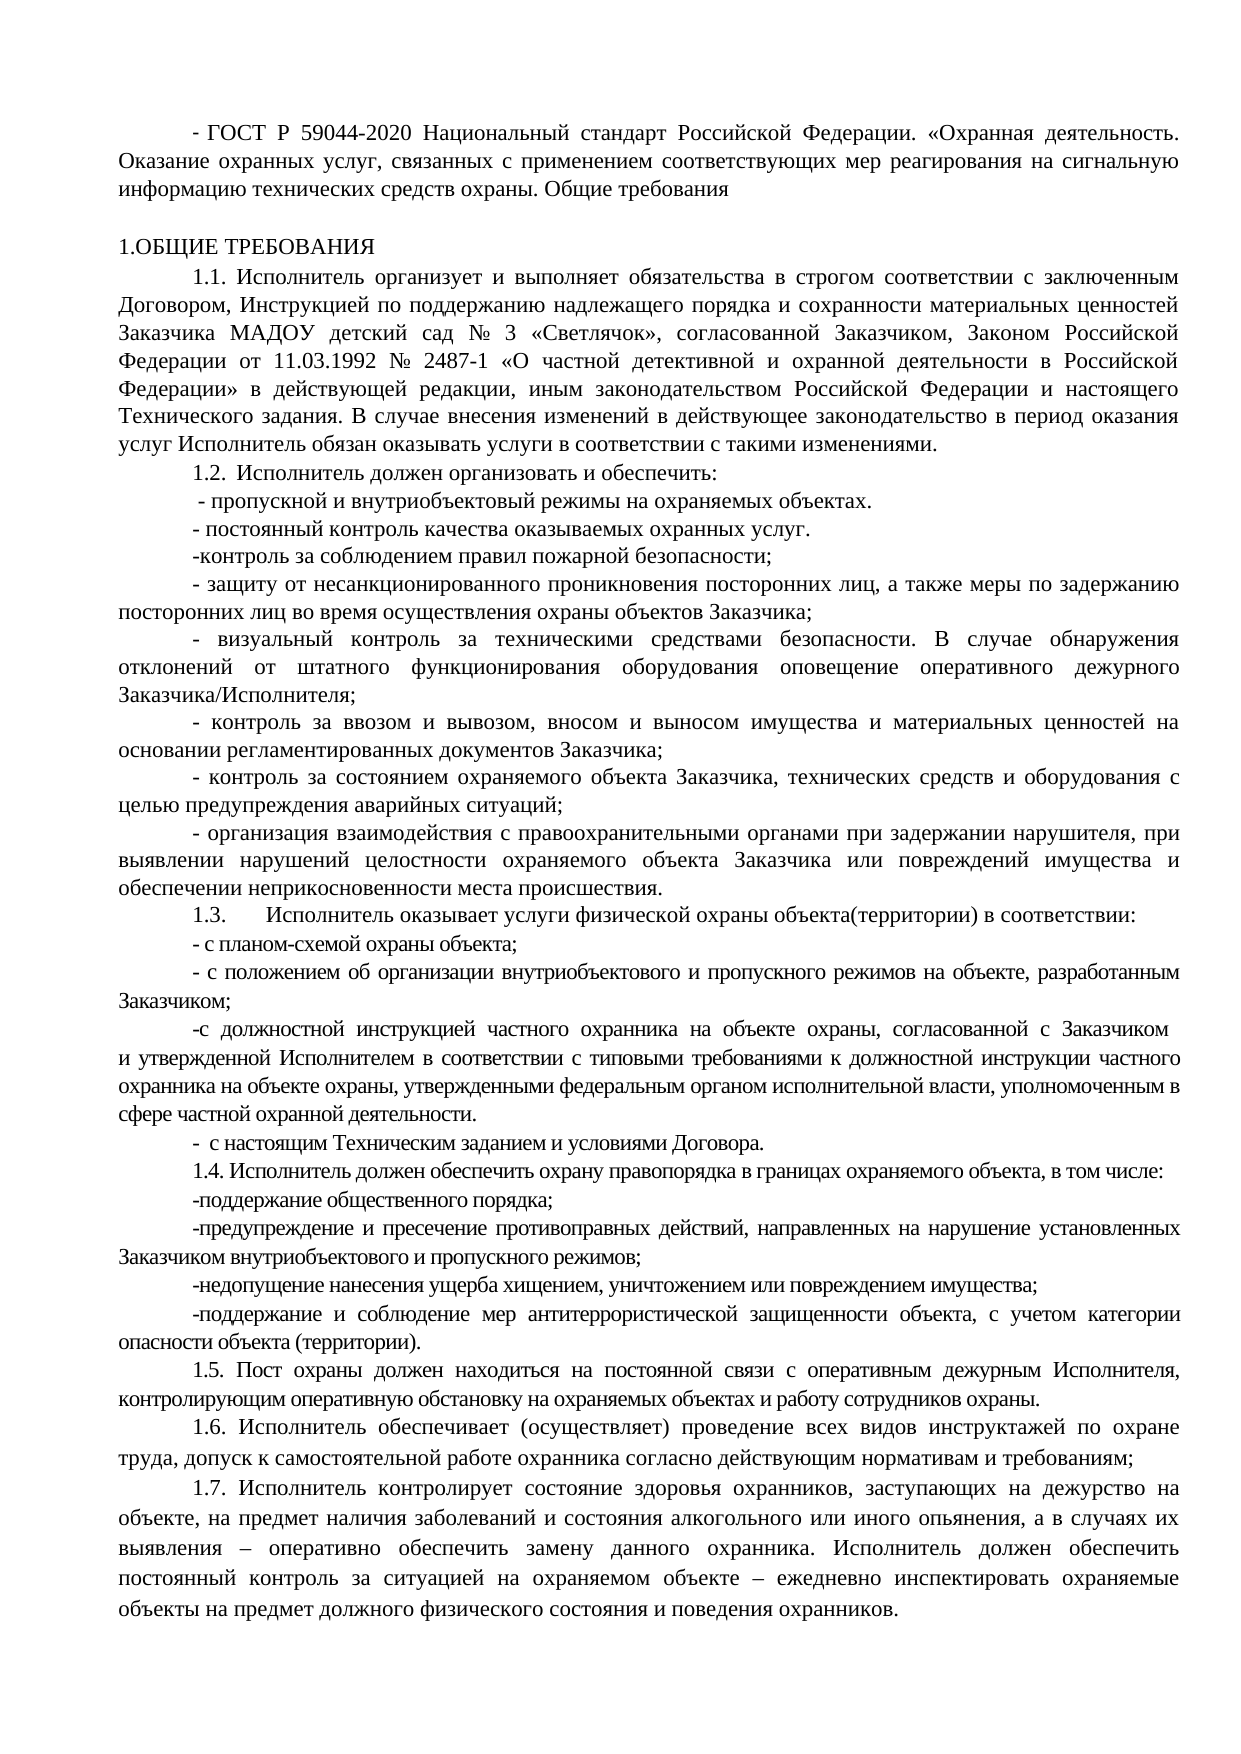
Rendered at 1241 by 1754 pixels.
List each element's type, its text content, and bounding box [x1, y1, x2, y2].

list Исполнитель должен организовать и обеспечить: [118, 459, 1180, 485]
text - организация взаимодействия с правоохранительными органами при задержании нарушителя, при выявлении нарушений целостности охраняемого объекта Заказчика или повреждений имущества и обеспечении неприкосновенности места происшествия. [118, 819, 1181, 900]
text 1.5. Пост охраны должен находиться на постоянной связи с оперативным дежурным Исполнителя, контролирующим оперативную обстановку на охраняемых объектах и работу сотрудников охраны. [118, 1356, 1181, 1411]
text - с планом-схемой охраны объекта; [118, 930, 1181, 956]
text 1.4. Исполнитель должен обеспечить охрану правопорядка в границах охраняемого объекта, в том числе: [118, 1157, 1181, 1184]
text -поддержание общественного порядка; [118, 1186, 1181, 1212]
text -предупреждение и пресечение противоправных действий, направленных на нарушение установленных Заказчиком внутриобъектового и пропускного режимов; [118, 1214, 1181, 1269]
text - защиту от несанкционированного проникновения посторонних лиц, а также меры по задержанию посторонних лиц во время осуществления охраны объектов Заказчика; [118, 570, 1181, 624]
text - пропускной и внутриобъектовый режимы на охраняемых объектах. [118, 487, 1181, 514]
text - постоянный контроль качества оказываемых охранных услуг. [118, 515, 1181, 541]
list Исполнитель оказывает услуги физической охраны объекта(территории) в соответствии: [118, 901, 1180, 928]
text - контроль за ввозом и вывозом, вносом и выносом имущества и материальных ценностей на основании регламентированных документов Заказчика; [118, 708, 1181, 762]
text - с настоящим Техническим заданием и условиями Договора. [118, 1129, 1181, 1155]
text -поддержание и соблюдение мер антитеррористической защищенности объекта, с учетом категории опасности объекта (территории). [118, 1299, 1181, 1354]
text -с должностной инструкцией частного охранника на объекте охраны, согласованной с Заказчиком и утвержденной Исполнителем в соответствии с типовыми требованиями к должностной инструкции частного охранника на объекте охраны, утвержденными федеральным органом исполнительной власти, уполномоченным в сфере частной охранной деятельности. [118, 1015, 1181, 1127]
text 1.ОБЩИЕ ТРЕБОВАНИЯ [118, 233, 1181, 259]
text - с положением об организации внутриобъектового и пропускного режимов на объекте, разработанным Заказчиком; [118, 958, 1181, 1013]
text 1.6. Исполнитель обеспечивает (осуществляет) проведение всех видов инструктажей по охране труда, допуск к самостоятельной работе охранника согласно действующим нормативам и требованиям; [118, 1413, 1181, 1470]
text 1.7. Исполнитель контролирует состояние здоровья охранников, заступающих на дежурство на объекте, на предмет наличия заболеваний и состояния алкогольного или иного опьянения, а в случаях их выявления – оперативно обеспечить замену данного охранника. Исполнитель должен обеспечить постоянный контроль за ситуацией на охраняемом объекте – ежедневно инспектировать охраняемые объекты на предмет должного физического состояния и поведения охранников. [118, 1474, 1181, 1621]
text -недопущение нанесения ущерба хищением, уничтожением или повреждением имущества; [118, 1271, 1181, 1297]
text -контроль за соблюдением правил пожарной безопасности; [118, 543, 1181, 569]
list Исполнитель организует и выполняет обязательства в строгом соответствии с заключенным Договором, Инструкцией по поддержанию надлежащего порядка и сохранности материальных ценностей Заказчика МАДОУ детский сад № 3 «Светлячок», согласованной Заказчиком, Законом Российской Федерации от 11.03.1992 № 2487-1 «О частной детективной и охранной деятельности в Российской Федерации» в действующей редакции, иным законодательством Российской Федерации и настоящего Технического задания. В случае внесения изменений в действующее законодательство в период оказания услуг Исполнитель обязан оказывать услуги в соответствии с такими изменениями. [118, 263, 1180, 457]
list ГОСТ Р 59044-2020 Национальный стандарт Российской Федерации. «Охранная деятельность. Оказание охранных услуг, связанных с применением соответствующих мер реагирования на сигнальную информацию технических средств охраны. Общие требования [118, 118, 1181, 201]
text - контроль за состоянием охраняемого объекта Заказчика, технических средств и оборудования с целью предупреждения аварийных ситуаций; [118, 763, 1181, 817]
text - визуальный контроль за техническими средствами безопасности. В случае обнаружения отклонений от штатного функционирования оборудования оповещение оперативного дежурного Заказчика/Исполнителя; [118, 625, 1181, 707]
